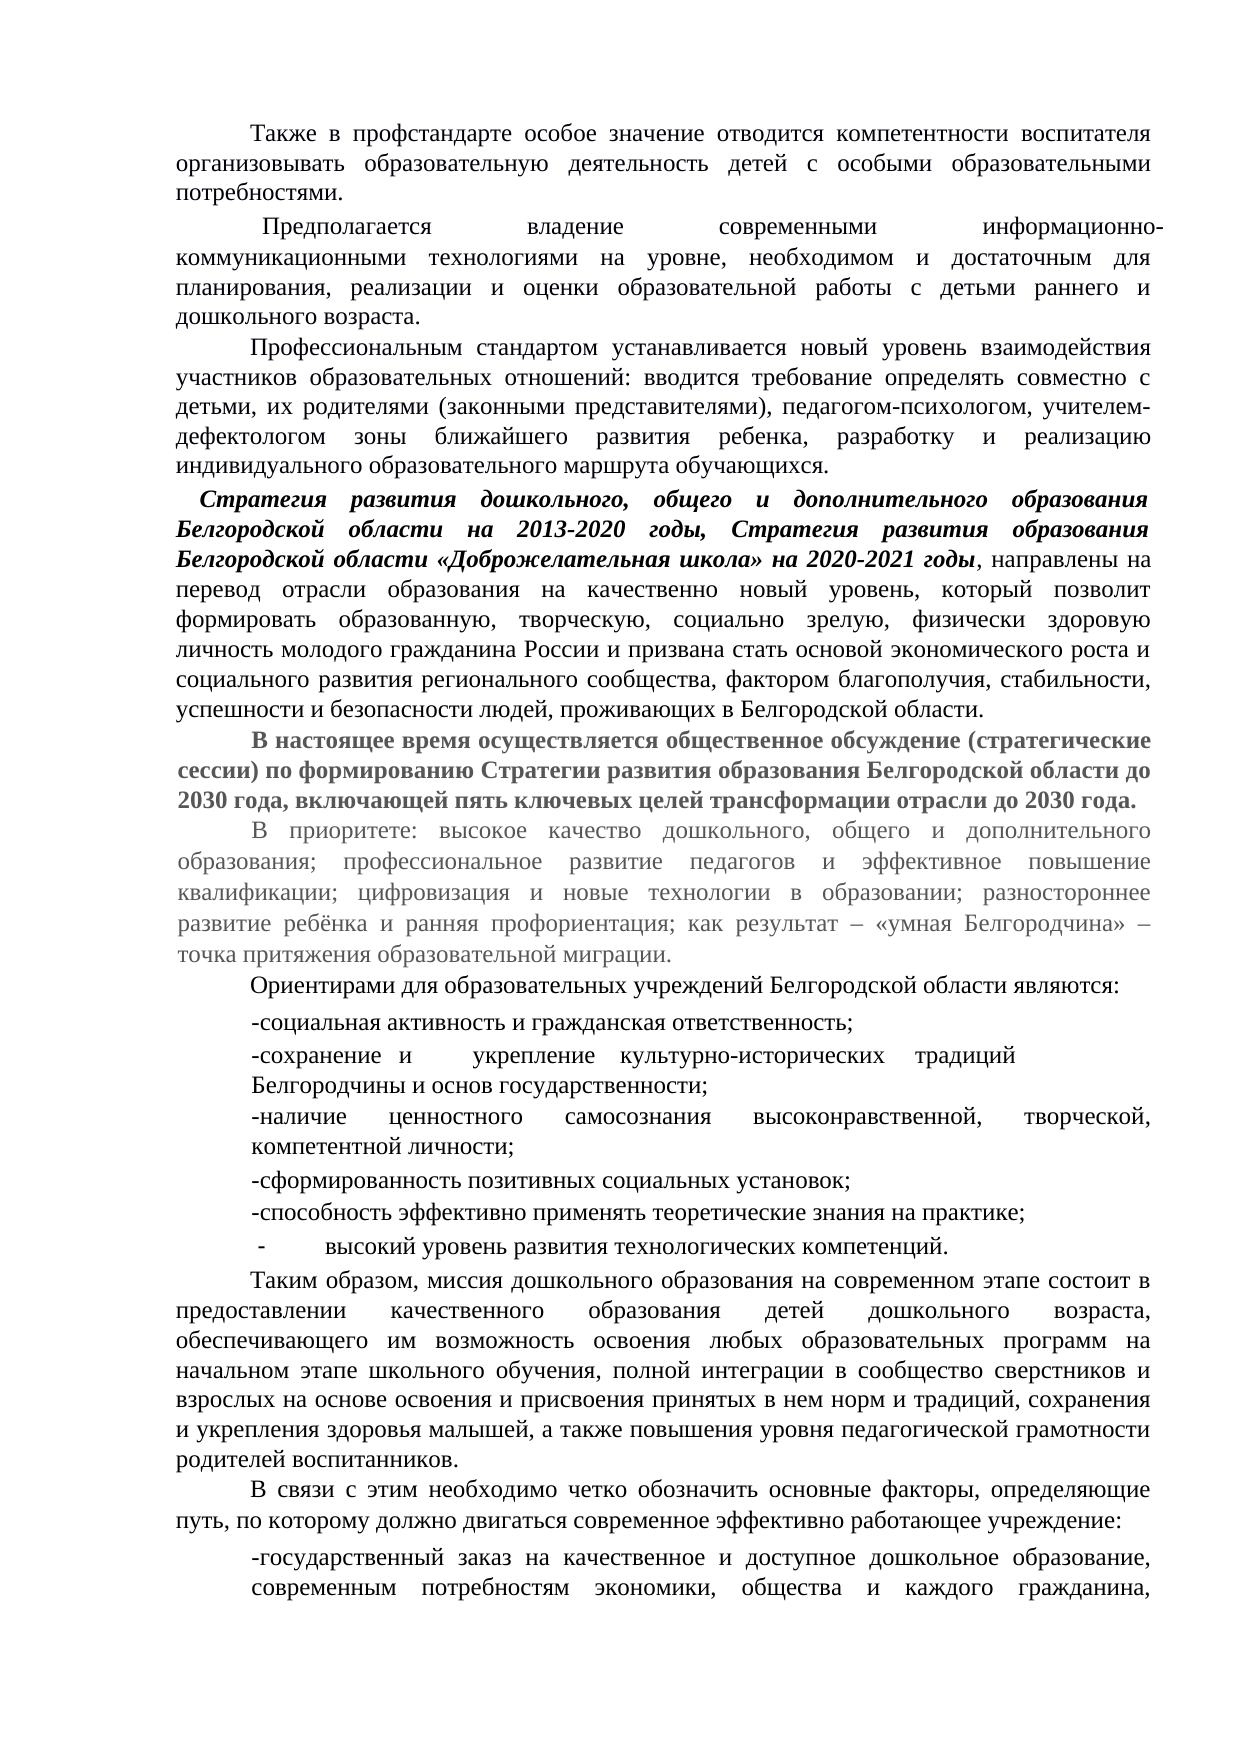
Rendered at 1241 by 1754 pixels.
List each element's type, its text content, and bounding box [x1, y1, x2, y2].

text -способность эффективно применять теоретические знания на практике; [251, 1197, 1152, 1225]
text Профессиональным стандартом устанавливается новый уровень взаимодействия участников образовательных отношений: вводится требование определять совместно с детьми, их родителями (законными представителями), педагогом-психологом, учителем-дефектологом зоны ближайшего развития ребенка, разработку и реализацию индивидуального образовательного маршрута обучающихся. [176, 332, 1152, 479]
text Ориентирами для образовательных учреждений Белгородской области являются: [176, 970, 1152, 999]
text Также в профстандарте особое значение отводится компетентности воспитателя организовывать образовательную деятельность детей с особыми образовательными потребностями. [176, 118, 1152, 206]
text Стратегия развития дошкольного, общего и дополнительного образования Белгородской области на 2013-2020 годы, Стратегия развития образования Белгородской области «Доброжелательная школа» на 2020-2021 годы, направлены на перевод отрасли образования на качественно новый уровень, который позволит формировать образованную, творческую, социально зрелую, физически здоровую личность молодого гражданина России и призвана стать основой экономического роста и социального развития регионального сообщества, фактором благополучия, стабильности, успешности и безопасности людей, проживающих в Белгородской области. [176, 484, 1152, 722]
text В приоритете: высокое качество дошкольного, общего и дополнительного образования; профессиональное развитие педагогов и эффективное повышение квалификации; цифровизация и новые технологии в образовании; разностороннее развитие ребёнка и ранняя профориентация; как результат – «умная Белгородчина» – точка притяжения образовательной миграции. [177, 815, 1152, 968]
text -сохранение и укрепление культурно-исторических традиций Белгородчины и основ государственности; [251, 1041, 1152, 1099]
text Таким образом, миссия дошкольного образования на современном этапе состоит в предоставлении качественного образования детей дошкольного возраста, обеспечивающего им возможность освоения любых образовательных программ на начальном этапе школьного обучения, полной интеграции в сообщество сверстников и взрослых на основе освоения и присвоения принятых в нем норм и традиций, сохранения и укрепления здоровья малышей, а также повышения уровня педагогической грамотности родителей воспитанников. [176, 1265, 1152, 1473]
text -сформированность позитивных социальных установок; [251, 1165, 1152, 1194]
text Предполагается владение современными информационно- [177, 211, 1152, 240]
text коммуникационными технологиями на уровне, необходимом и достаточным для планирования, реализации и оценки образовательной работы с детьми раннего и дошкольного возраста. [176, 242, 1152, 330]
text В настоящее время осуществляется общественное обсуждение (стратегические сессии) по формированию Стратегии развития образования Белгородской области до 2030 года, включающей пять ключевых целей трансформации отрасли до 2030 года. [177, 725, 1152, 814]
text -наличие ценностного самосознания высоконравственной, творческой, компетентной личности; [251, 1101, 1152, 1160]
text - высокий уровень развития технологических компетенций. [251, 1228, 1152, 1262]
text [251, 1542, 1152, 1601]
text -социальная активность и гражданская ответственность; [251, 1007, 1152, 1036]
text В связи с этим необходимо четко обозначить основные факторы, определяющие путь, по которому должно двигаться современное эффективно работающее учреждение: [176, 1474, 1152, 1535]
